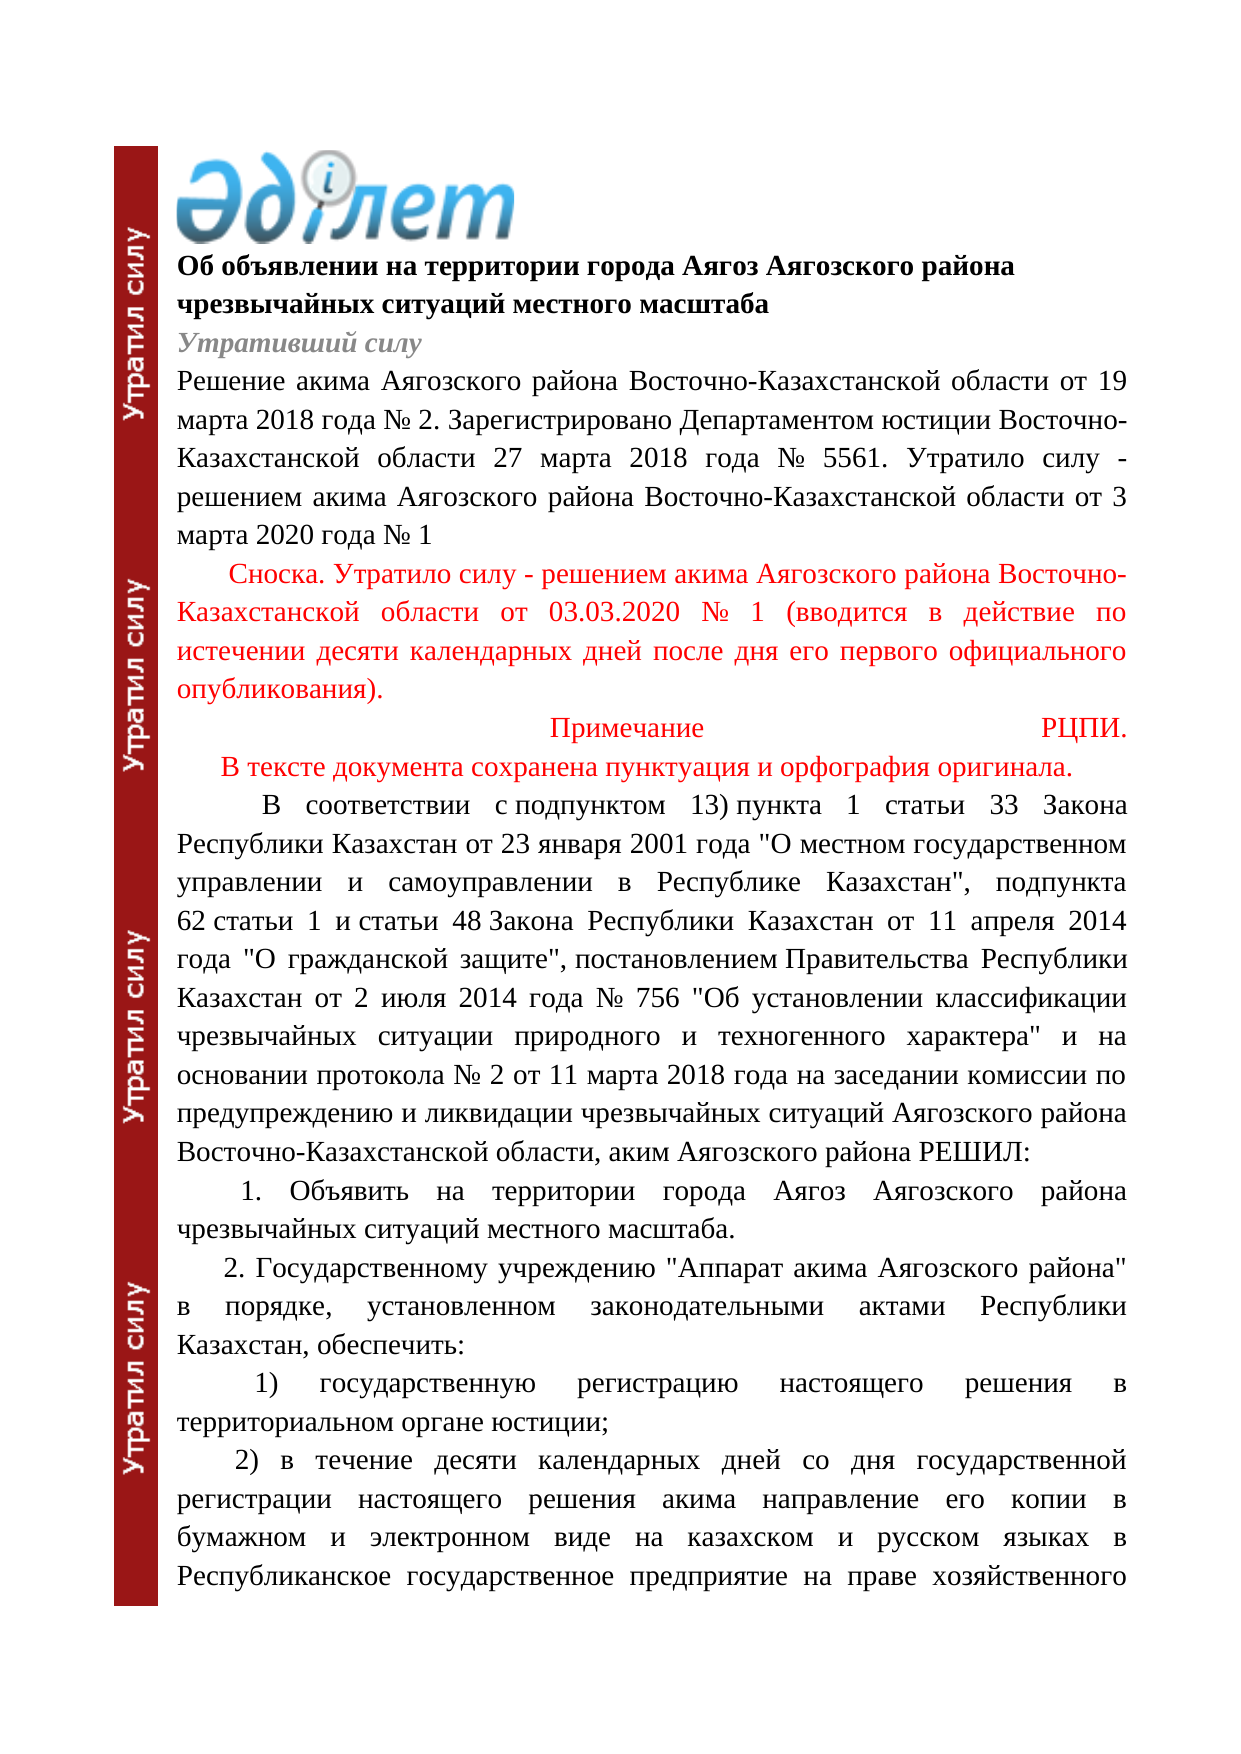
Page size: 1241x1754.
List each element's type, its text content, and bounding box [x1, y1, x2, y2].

picture [114, 146, 158, 248]
picture [114, 1360, 158, 1365]
picture [114, 1245, 158, 1250]
text Сноска. Утратило силу - решением акима Аягозского района Восточно-Казахстанской области от 03.03.2020 № 1 (вводится в действие по истечении десяти календарных дней после дня его первого официального опубликования). Примечание РЦПИ. В тексте документа сохранена пунктуация и орфография оригинала. [112, 556, 1128, 782]
picture [114, 782, 158, 787]
text 2. Государственному учреждению "Аппарат акима Аягозского района" в порядке, установленном законодательными актами Республики Казахстан, обеспечить: [112, 1250, 1128, 1360]
text Решение акима Аягозского района Восточно-Казахстанской области от 19 марта 2018 года № 2. Зарегистрировано Департаментом юстиции Восточно-Казахстанской области 27 марта 2018 года № 5561. Утратило силу - решением акима Аягозского района Восточно-Казахстанской области от 3 марта 2020 года № 1 [112, 363, 1128, 551]
picture [114, 1437, 158, 1442]
picture [114, 320, 158, 325]
text В соответствии с подпунктом 13) пункта 1 статьи 33 Закона Республики Казахстан от 23 января 2001 года "О местном государственном управлении и самоуправлении в Республике Казахстан", подпункта 62 статьи 1 и статьи 48 Закона Республики Казахстан от 11 апреля 2014 года "О гражданской защите", постановлением Правительства Республики Казахстан от 2 июля 2014 года № 756 "Об установлении классификации чрезвычайных ситуации природного и техногенного характера" и на основании протокола № 2 от 11 марта 2018 года на заседании комиссии по предупреждению и ликвидации чрезвычайных ситуаций Аягозского района Восточно-Казахстанской области, аким Аягозского района РЕШИЛ: [112, 787, 1128, 1168]
text Об объявлении на территории города Аягоз Аягозского района чрезвычайных ситуаций местного масштаба [112, 248, 1128, 320]
picture [176, 150, 515, 244]
text 1. Объявить на территории города Аягоз Аягозского района чрезвычайных ситуаций местного масштаба. [112, 1173, 1128, 1245]
text Утративший силу [112, 325, 1128, 358]
picture [114, 551, 158, 556]
picture [114, 1592, 158, 1606]
text 1) государственную регистрацию настоящего решения в территориальном органе юстиции; [112, 1365, 1128, 1437]
picture [114, 1168, 158, 1173]
picture [114, 358, 158, 363]
